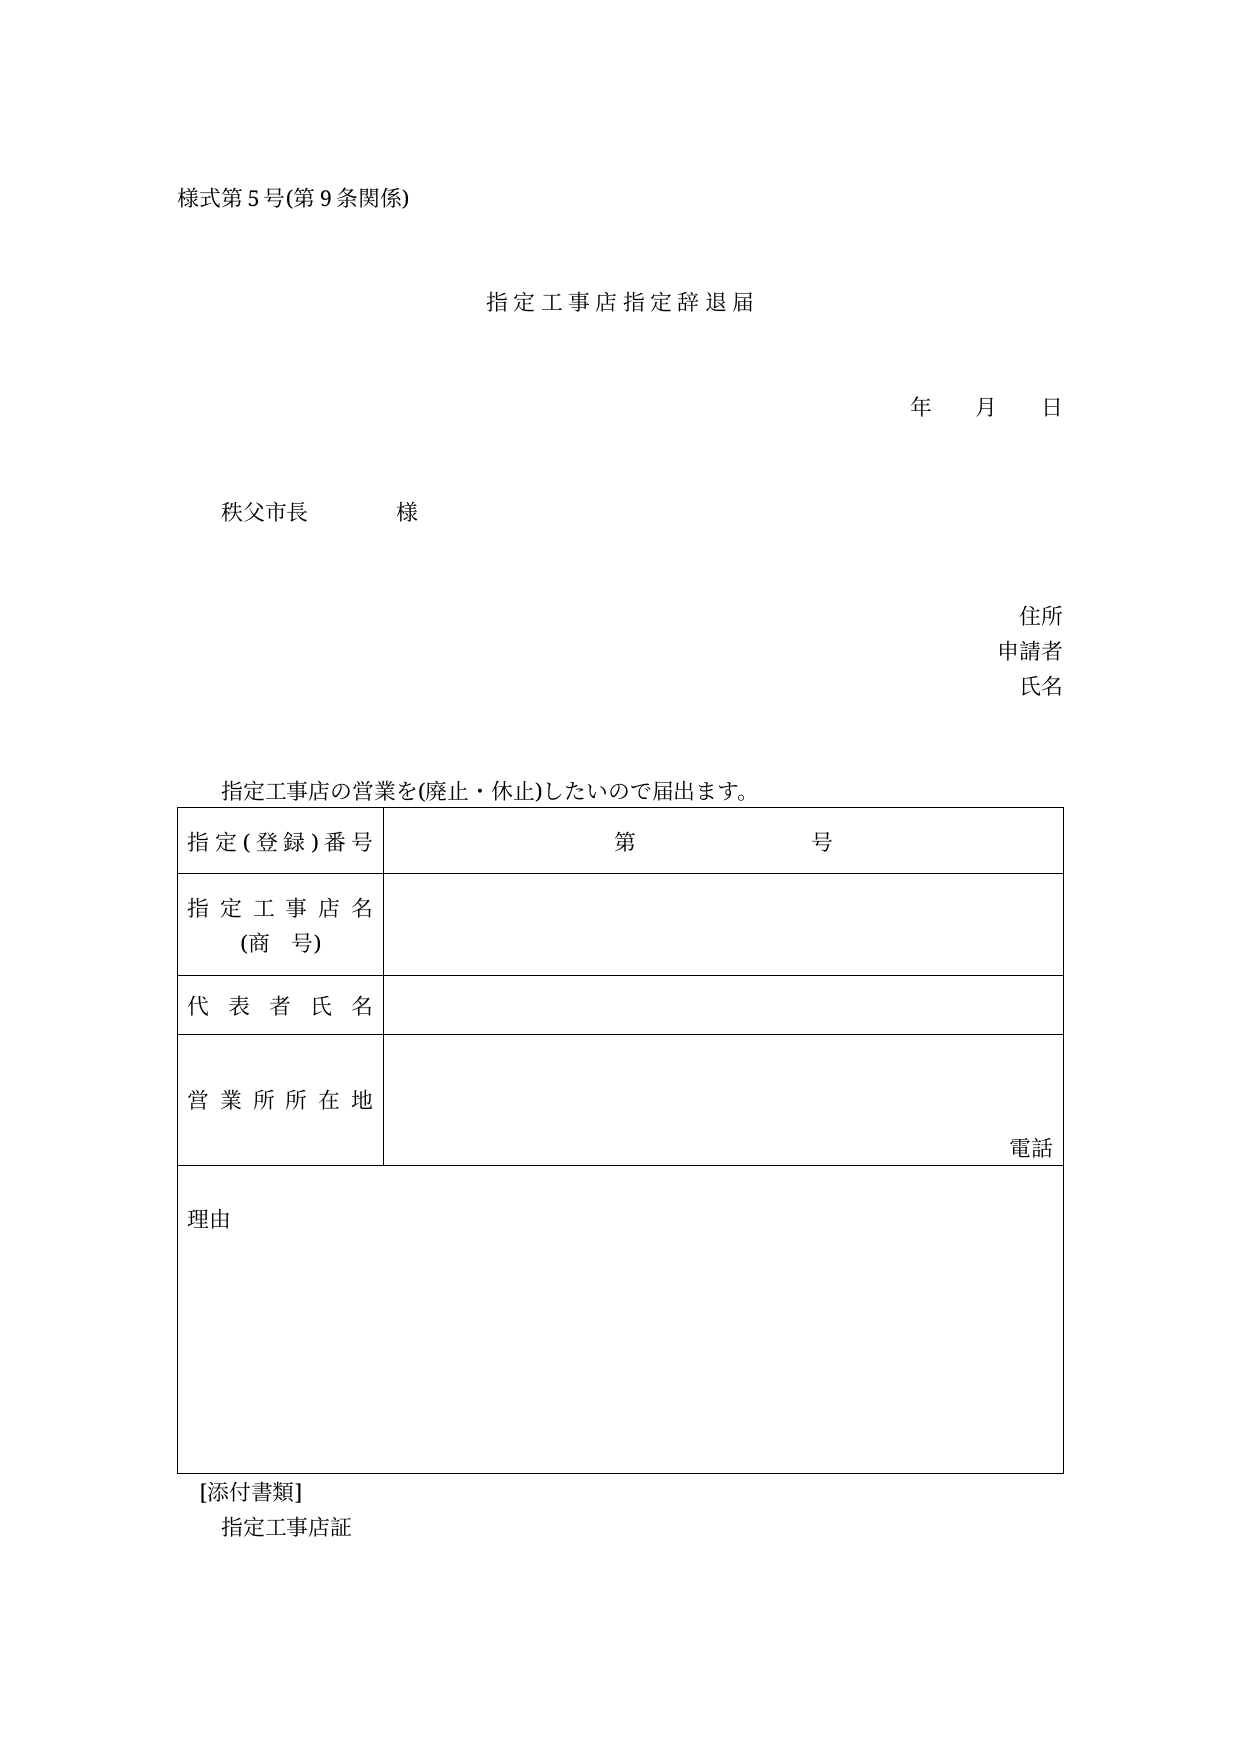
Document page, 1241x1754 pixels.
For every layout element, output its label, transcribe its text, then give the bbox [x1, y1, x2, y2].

table_header 指定(登録)番号 [178, 808, 383, 873]
table_cell 営業所所在地 [178, 1035, 383, 1165]
table_cell [384, 976, 1063, 1033]
text 住所 [177, 598, 1063, 633]
text 指定工事店指定辞退届 [177, 284, 1063, 319]
text 様式第5号(第9条関係) [177, 179, 1063, 214]
table_cell 電話 [384, 1035, 1063, 1165]
table_cell 理由 [178, 1166, 1063, 1472]
text 年 月 日 [177, 388, 1063, 423]
text [添付書類] [177, 1474, 1063, 1508]
text 申請者 [177, 633, 1063, 668]
table_header 第 号 [384, 808, 1063, 873]
text 指定工事店証 [177, 1508, 1063, 1543]
table_cell 指定工事店名 (商号) [178, 874, 383, 975]
text 秩父市長 様 [177, 493, 1063, 528]
text 氏名 [177, 668, 1063, 702]
table_cell 代表者氏名 [178, 976, 383, 1033]
table_cell [384, 874, 1063, 975]
text 指定工事店の営業を(廃止・休止)したいので届出ます。 [177, 772, 1063, 807]
